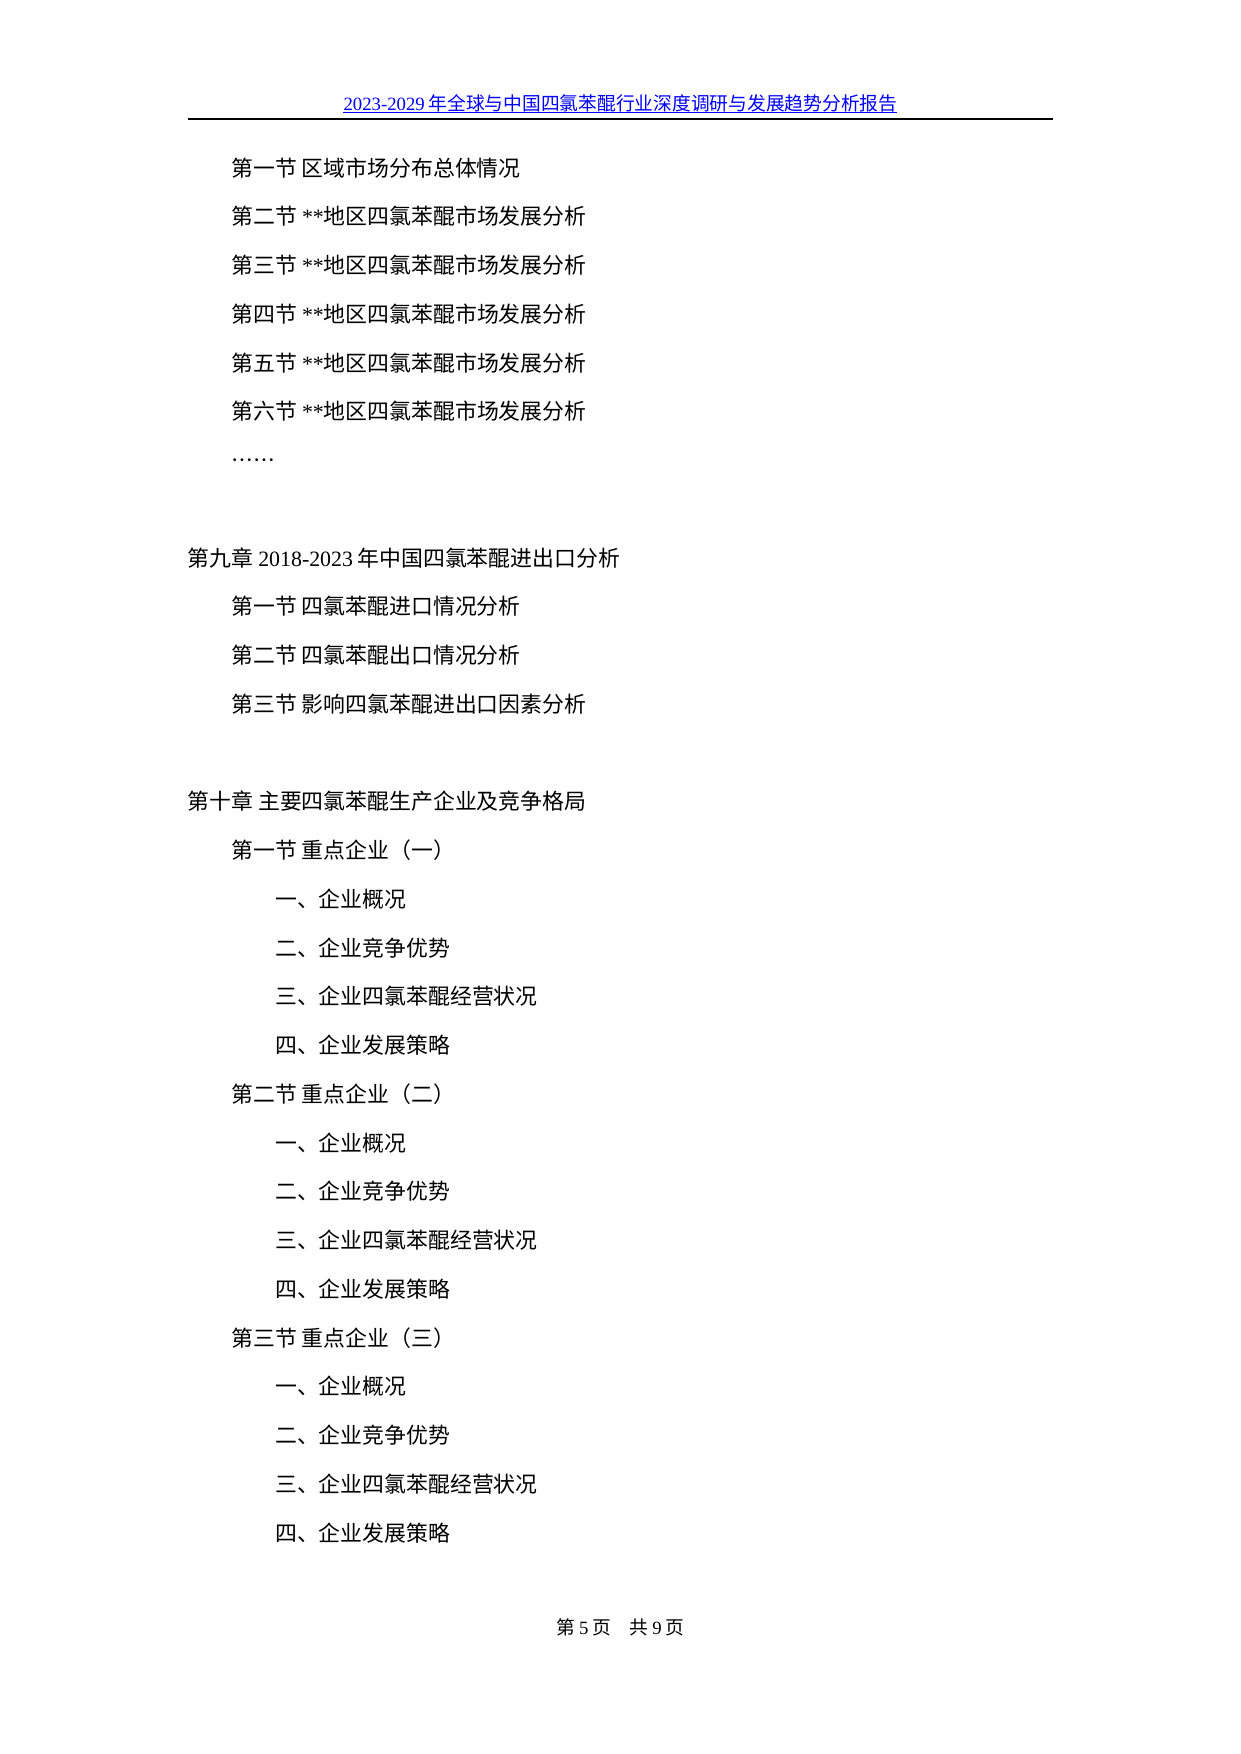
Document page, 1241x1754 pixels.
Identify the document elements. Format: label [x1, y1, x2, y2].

text [187, 150, 1053, 1548]
